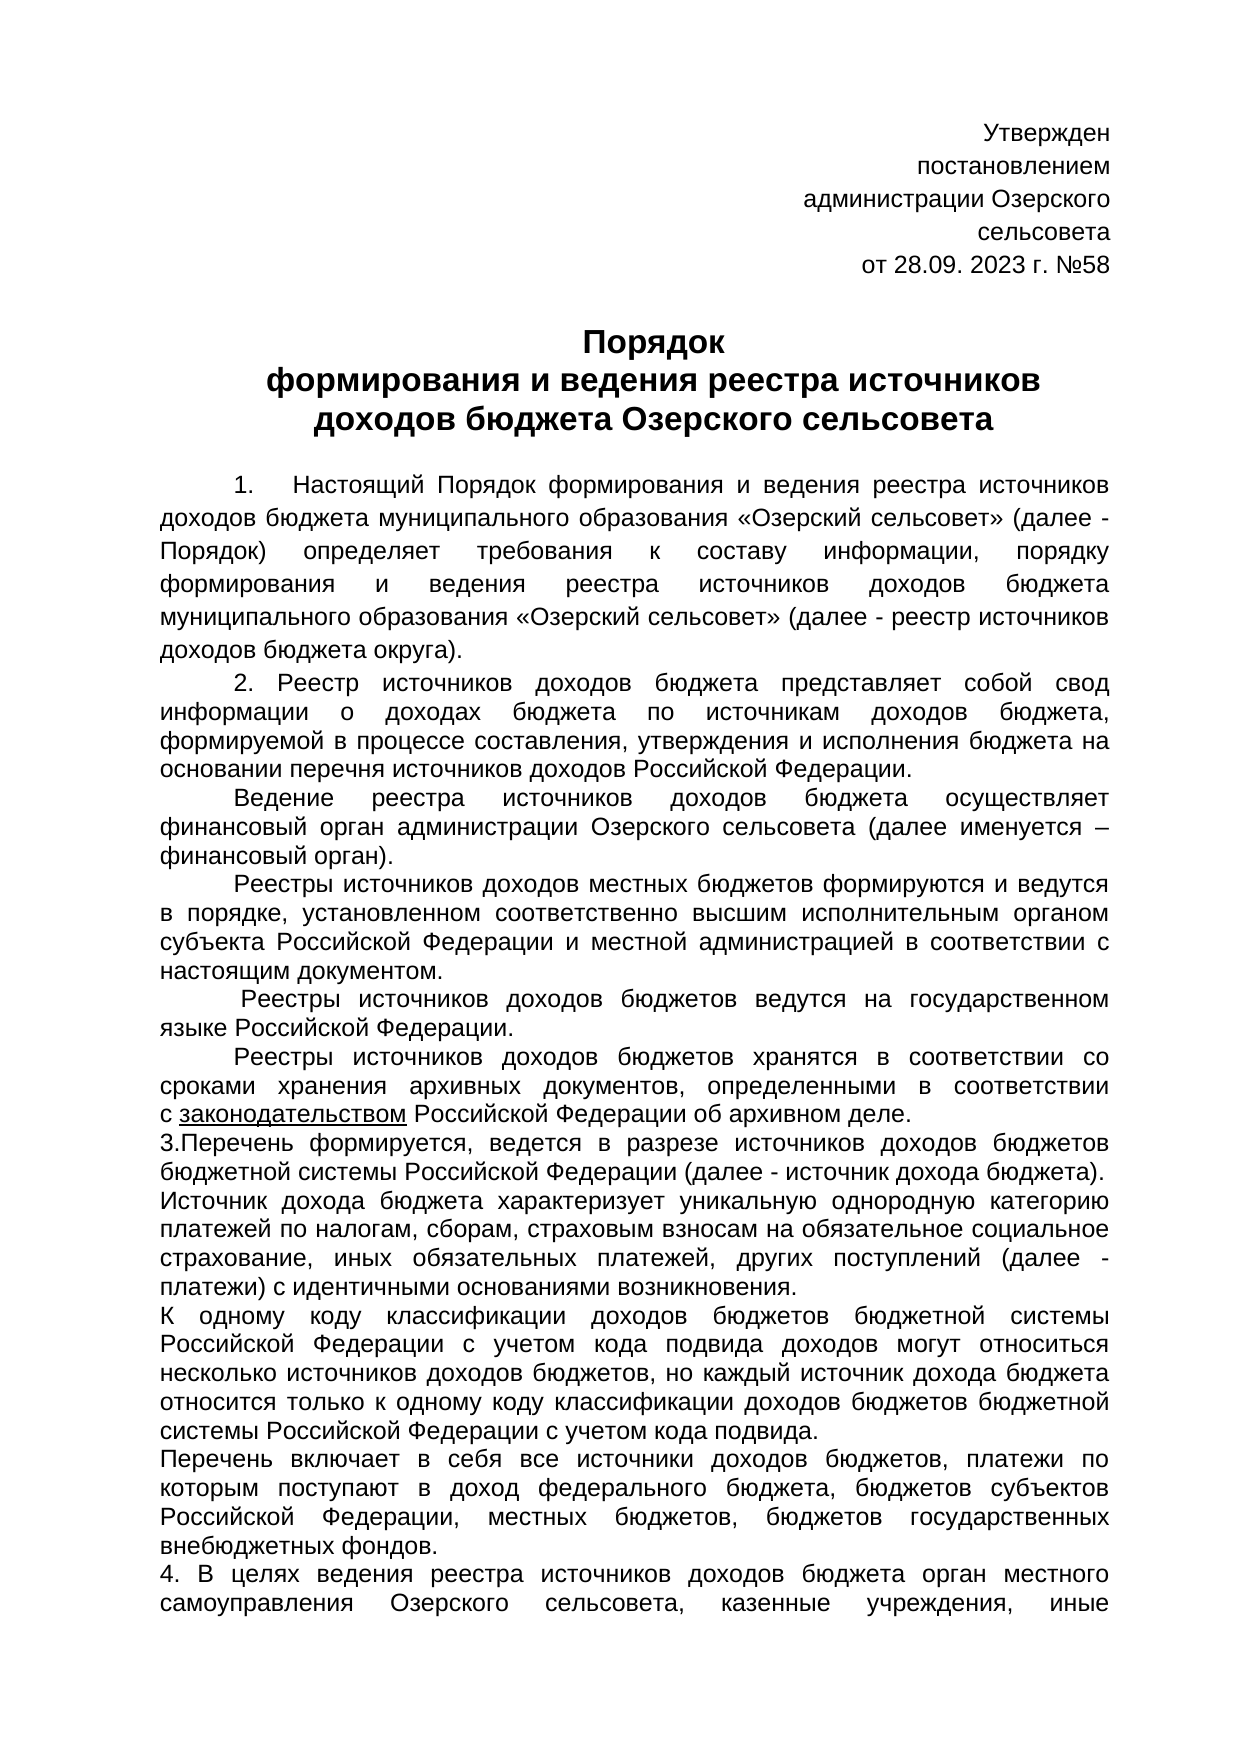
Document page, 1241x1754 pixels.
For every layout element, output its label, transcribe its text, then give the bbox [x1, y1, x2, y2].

text 3.Перечень формируется, ведется в разрезе источников доходов бюджетов бюджетной системы Российской Федерации (далее - источник дохода бюджета). [159, 1128, 1110, 1186]
text Реестры источников доходов бюджетов ведутся на государственном языке Российской Федерации. [159, 984, 1110, 1042]
text Источник дохода бюджета характеризует уникальную однородную категорию платежей по налогам, сборам, страховым взносам на обязательное социальное страхование, иных обязательных платежей, других поступлений (далее - платежи) с идентичными основаниями возникновения. [159, 1186, 1110, 1301]
text Утвержден [750, 118, 1110, 147]
text Реестры источников доходов бюджетов хранятся в соответствии со сроками хранения архивных документов, определенными в соответствии с законодательством Российской Федерации об архивном деле. [159, 1042, 1110, 1128]
text постановлением администрации Озерского сельсовета [750, 151, 1110, 246]
text Реестры источников доходов местных бюджетов формируются и ведутся в порядке, установленном соответственно высшим исполнительным органом субъекта Российской Федерации и местной администрацией в соответствии с настоящим документом. [159, 869, 1110, 984]
text Порядок [197, 322, 1110, 360]
text К одному коду классификации доходов бюджетов бюджетной системы Российской Федерации с учетом кода подвида доходов могут относиться несколько источников доходов бюджетов, но каждый источник дохода бюджета относится только к одному коду классификации доходов бюджетов бюджетной системы Российской Федерации с учетом кода подвида. [159, 1301, 1110, 1444]
list Настоящий Порядок формирования и ведения реестра источников доходов бюджета муниципального образования «Озерский сельсовет» (далее - Порядок) определяет требования к составу информации, порядку формирования и ведения реестра источников доходов бюджета муниципального образования «Озерский сельсовет» (далее - реестр источников доходов бюджета округа). [159, 470, 1110, 664]
text Перечень включает в себя все источники доходов бюджетов, платежи по которым поступают в доход федерального бюджета, бюджетов субъектов Российской Федерации, местных бюджетов, бюджетов государственных внебюджетных фондов. [159, 1444, 1110, 1559]
text от 28.09. 2023 г. №58 [750, 250, 1110, 279]
text Ведение реестра источников доходов бюджета осуществляет финансовый орган администрации Озерского сельсовета (далее именуется – финансовый орган). [159, 783, 1110, 869]
text 2. Реестр источников доходов бюджета представляет собой свод информации о доходах бюджета по источникам доходов бюджета, формируемой в процессе составления, утверждения и исполнения бюджета на основании перечня источников доходов Российской Федерации. [159, 668, 1110, 783]
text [159, 1559, 1110, 1617]
text формирования и ведения реестра источников доходов бюджета Озерского сельсовета [197, 360, 1110, 437]
